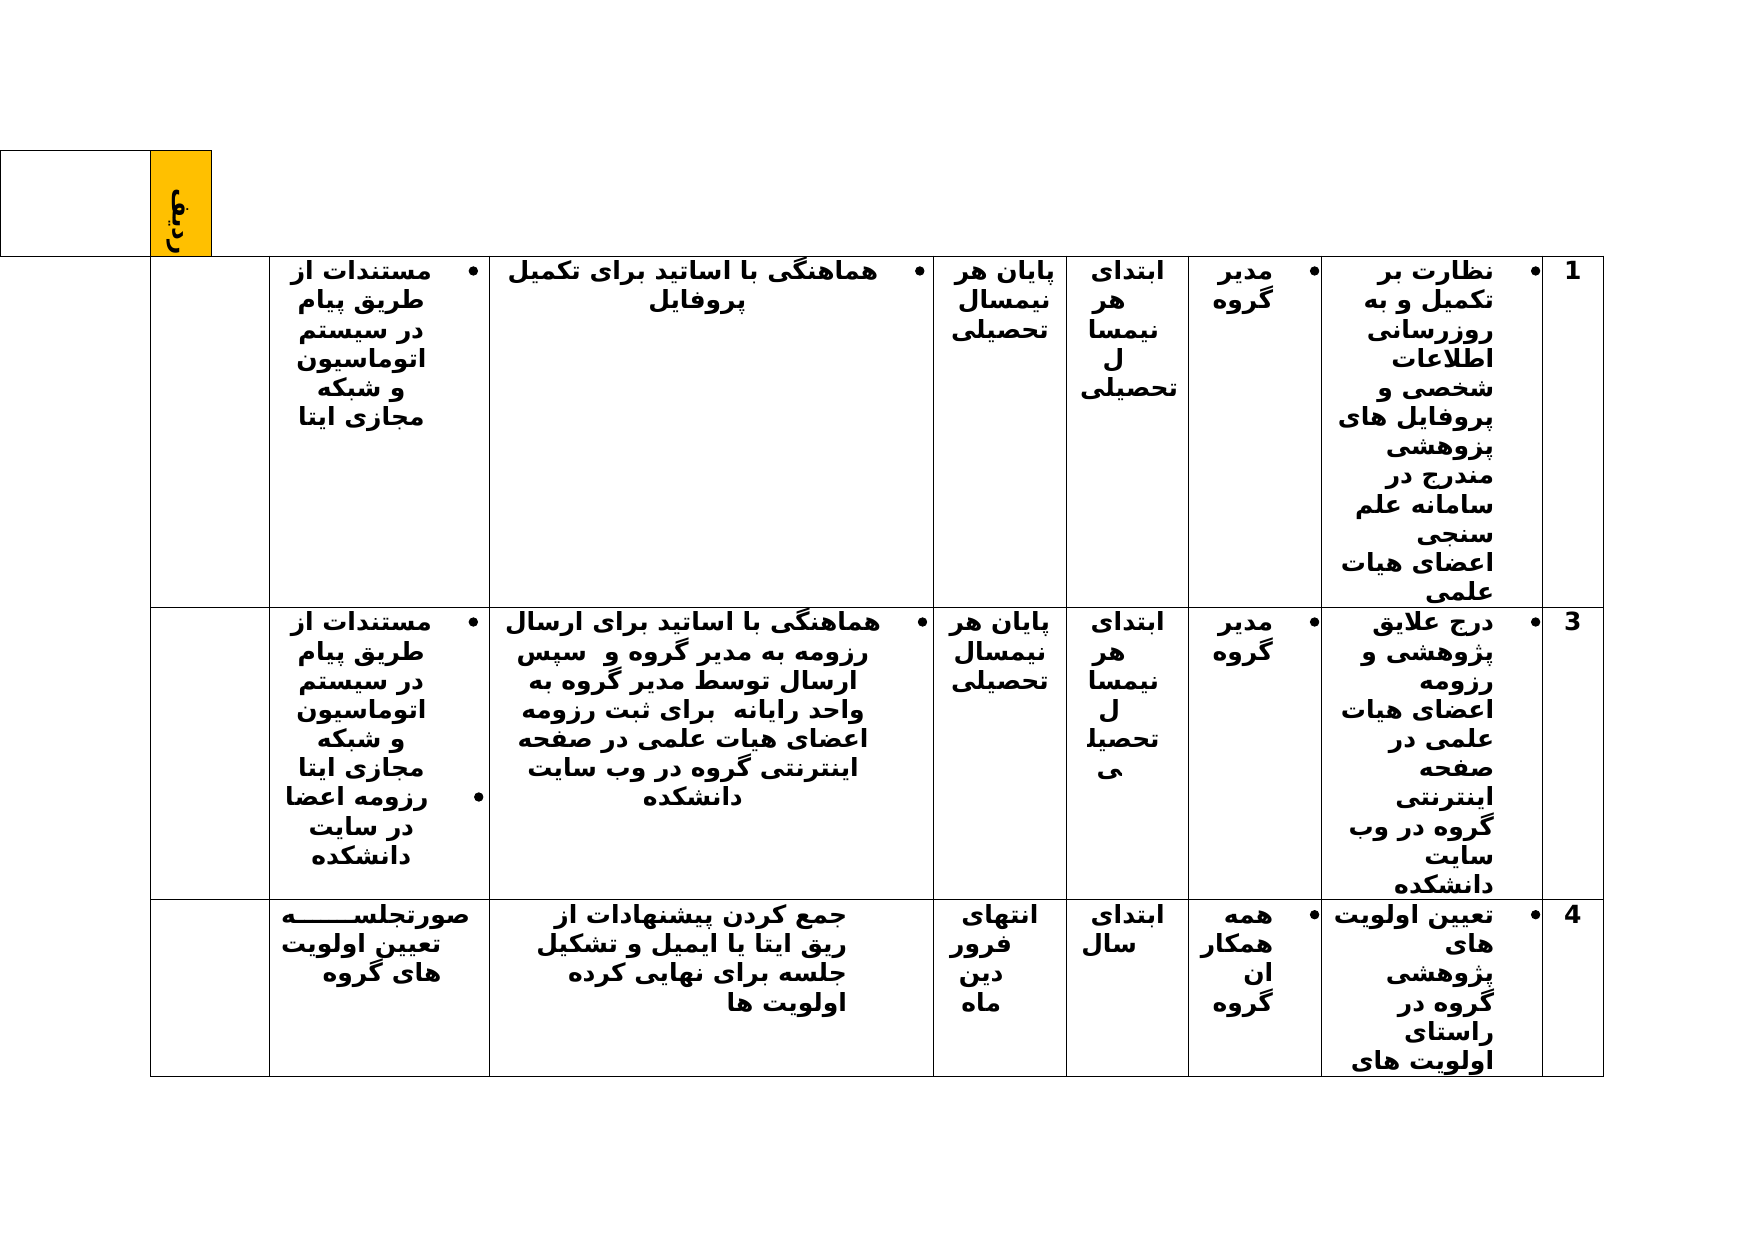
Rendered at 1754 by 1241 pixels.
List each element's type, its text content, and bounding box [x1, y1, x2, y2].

table_cell ابتدای هر نیمسال تحصیلی [1067, 608, 1188, 899]
table_cell هماهنگی با اساتید برای تکمیل پروفایل [490, 257, 933, 607]
table_cell همه همکاران گروه [1189, 900, 1321, 1076]
table_cell نظارت بر تکمیل و به روزرسانی اطلاعات شخصی و پروفایل های پزوهشی مندرج در سامانه علم سنجی اعضای هیات علمی [1322, 257, 1542, 607]
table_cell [1322, 900, 1542, 1076]
table_cell مستندات از طریق پیام در سیستم اتوماسیون و شبکه مجازی ایتا رزومه اعضا در سایت دانشکده [270, 608, 489, 899]
table_cell مستندات از طریق پیام در سیستم اتوماسیون و شبکه مجازی ایتا [270, 257, 489, 607]
table_cell [151, 900, 269, 1076]
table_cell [490, 900, 933, 1076]
table_cell [151, 257, 269, 607]
table_cell 4 [1543, 900, 1603, 1076]
table_cell 1 [1543, 257, 1603, 607]
table_cell 3 [1543, 608, 1603, 899]
table_cell هماهنگی با اساتید برای ارسال رزومه به مدیر گروه و سپس ارسال توسط مدیر گروه به واحد رایانه برای ثبت رزومه اعضای هیات علمی در صفحه اینترنتی گروه در وب سایت دانشکده [490, 608, 933, 899]
table_cell مدیر گروه [1189, 608, 1321, 899]
table_cell درج علایق پژوهشی و رزومه اعضای هیات علمی در صفحه اینترنتی گروه در وب سایت دانشکده [1322, 608, 1542, 899]
table_cell ردیف [151, 151, 211, 256]
table_cell ابتدای هر نیمسال تحصیلی [1067, 257, 1188, 607]
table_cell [270, 900, 489, 1076]
table_cell ابتدای سال [1067, 900, 1188, 1076]
table_cell پایان هر نیمسال تحصیلی [934, 608, 1066, 899]
table_cell انتهای فروردین ماه [934, 900, 1066, 1076]
table_cell پایان هر نیمسال تحصیلی [934, 257, 1066, 607]
table_cell [151, 608, 269, 899]
table_cell مدیر گروه [1189, 257, 1321, 607]
